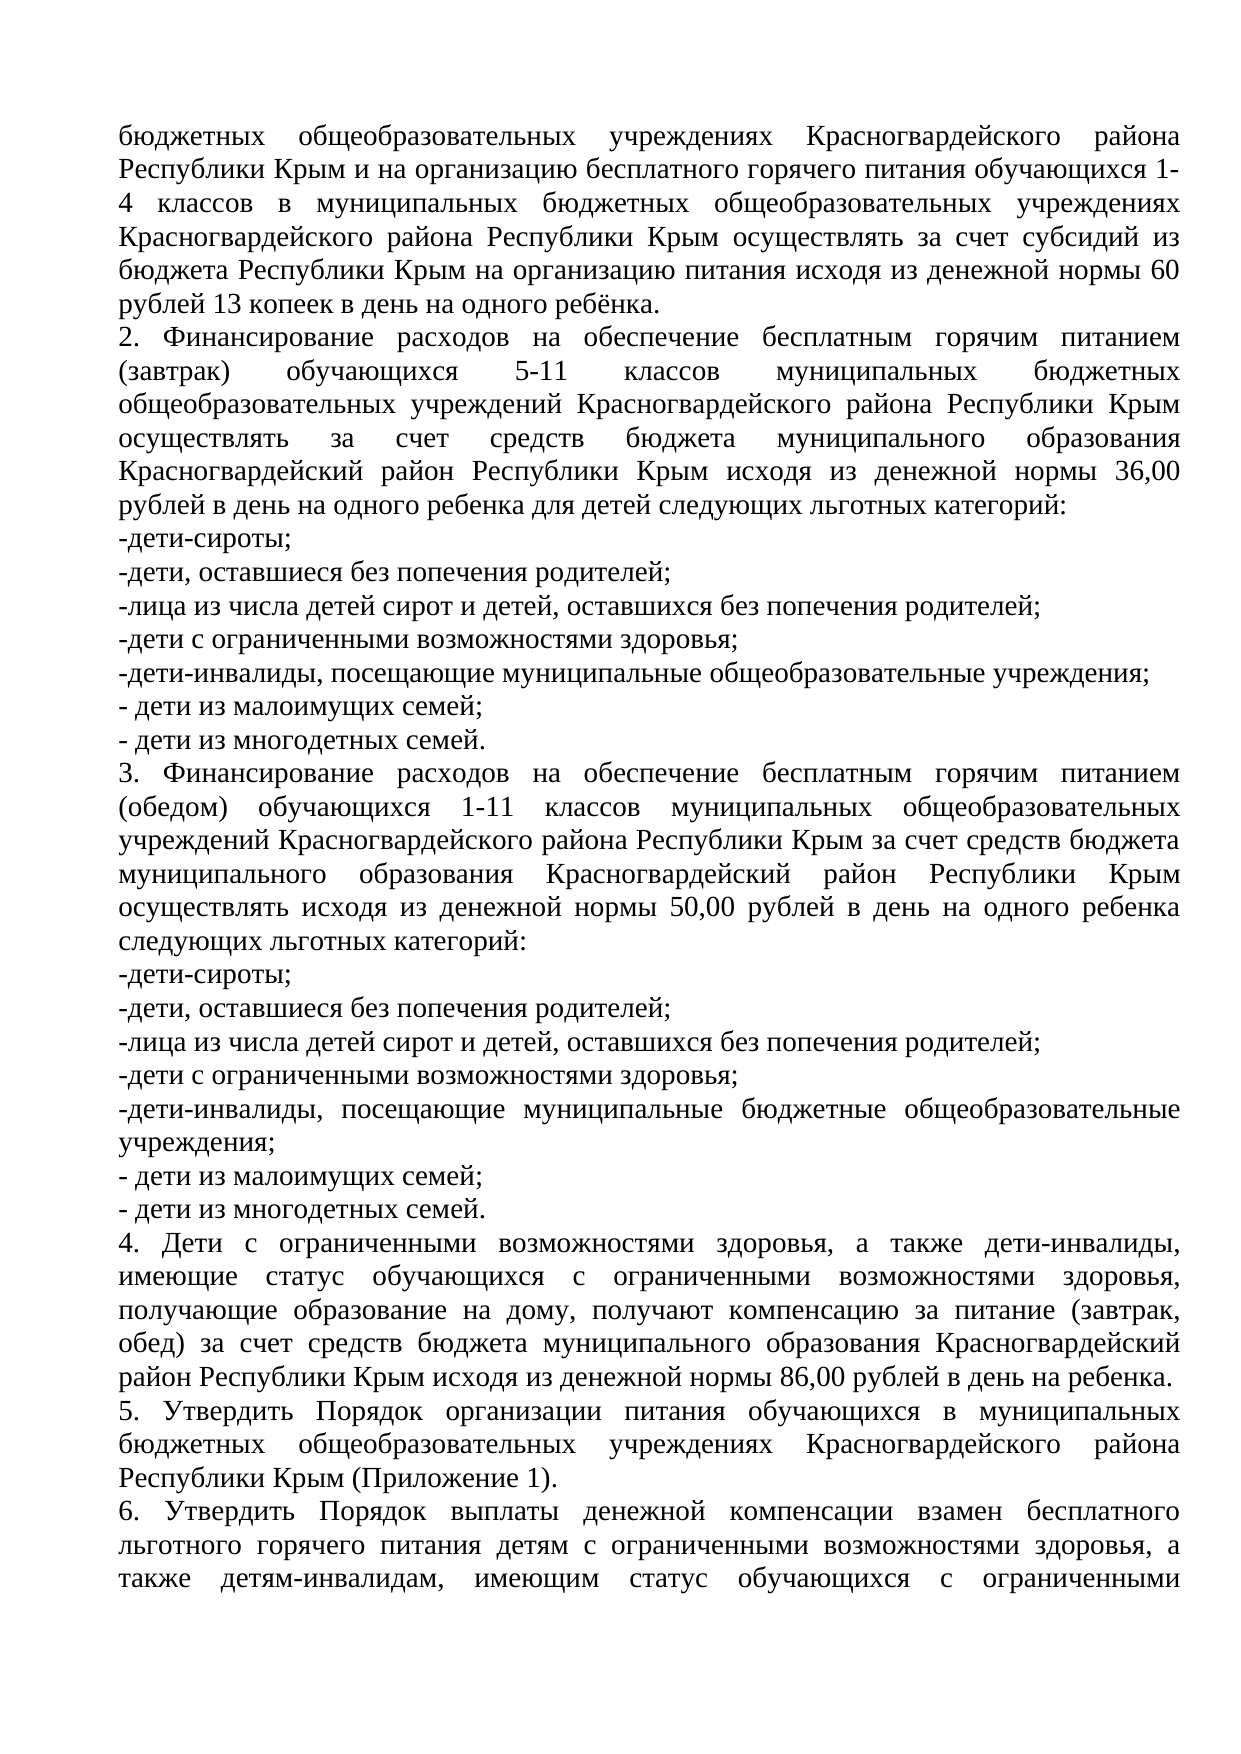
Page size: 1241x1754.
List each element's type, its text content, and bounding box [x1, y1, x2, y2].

text -дети-инвалиды, посещающие муниципальные бюджетные общеобразовательные учреждения; [118, 1091, 1181, 1158]
text - дети из малоимущих семей; [118, 1158, 1181, 1191]
text 2. Финансирование расходов на обеспечение бесплатным горячим питанием (завтрак) обучающихся 5-11 классов муниципальных бюджетных общеобразовательных учреждений Красногвардейского района Республики Крым осуществлять за счет средств бюджета муниципального образования Красногвардейский район Республики Крым исходя из денежной нормы 36,00 рублей в день на одного ребенка для детей следующих льготных категорий: [118, 319, 1181, 521]
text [118, 1493, 1181, 1594]
text -дети, оставшиеся без попечения родителей; [118, 990, 1181, 1024]
text 4. Дети с ограниченными возможностями здоровья, а также дети-инвалиды, имеющие статус обучающихся с ограниченными возможностями здоровья, получающие образование на дому, получают компенсацию за питание (завтрак, обед) за счет средств бюджета муниципального образования Красногвардейский район Республики Крым исходя из денежной нормы 86,00 рублей в день на ребенка. [118, 1225, 1181, 1393]
text -дети-инвалиды, посещающие муниципальные общеобразовательные учреждения; [118, 655, 1181, 688]
text -дети-сироты; [118, 521, 1181, 554]
text 5. Утвердить Порядок организации питания обучающихся в муниципальных бюджетных общеобразовательных учреждениях Красногвардейского района Республики Крым (Приложение 1). [118, 1393, 1181, 1493]
text -дети с ограниченными возможностями здоровья; [118, 621, 1181, 655]
text -дети-сироты; [118, 957, 1181, 990]
text -дети, оставшиеся без попечения родителей; [118, 554, 1181, 588]
text 3. Финансирование расходов на обеспечение бесплатным горячим питанием (обедом) обучающихся 1-11 классов муниципальных общеобразовательных учреждений Красногвардейского района Республики Крым за счет средств бюджета муниципального образования Красногвардейский район Республики Крым осуществлять исходя из денежной нормы 50,00 рублей в день на одного ребенка следующих льготных категорий: [118, 755, 1181, 957]
text - дети из многодетных семей. [118, 722, 1181, 755]
text -лица из числа детей сирот и детей, оставшихся без попечения родителей; [118, 588, 1181, 621]
text -лица из числа детей сирот и детей, оставшихся без попечения родителей; [118, 1024, 1181, 1057]
text - дети из многодетных семей. [118, 1191, 1181, 1225]
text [118, 118, 1181, 319]
text -дети с ограниченными возможностями здоровья; [118, 1057, 1181, 1091]
text - дети из малоимущих семей; [118, 688, 1181, 722]
